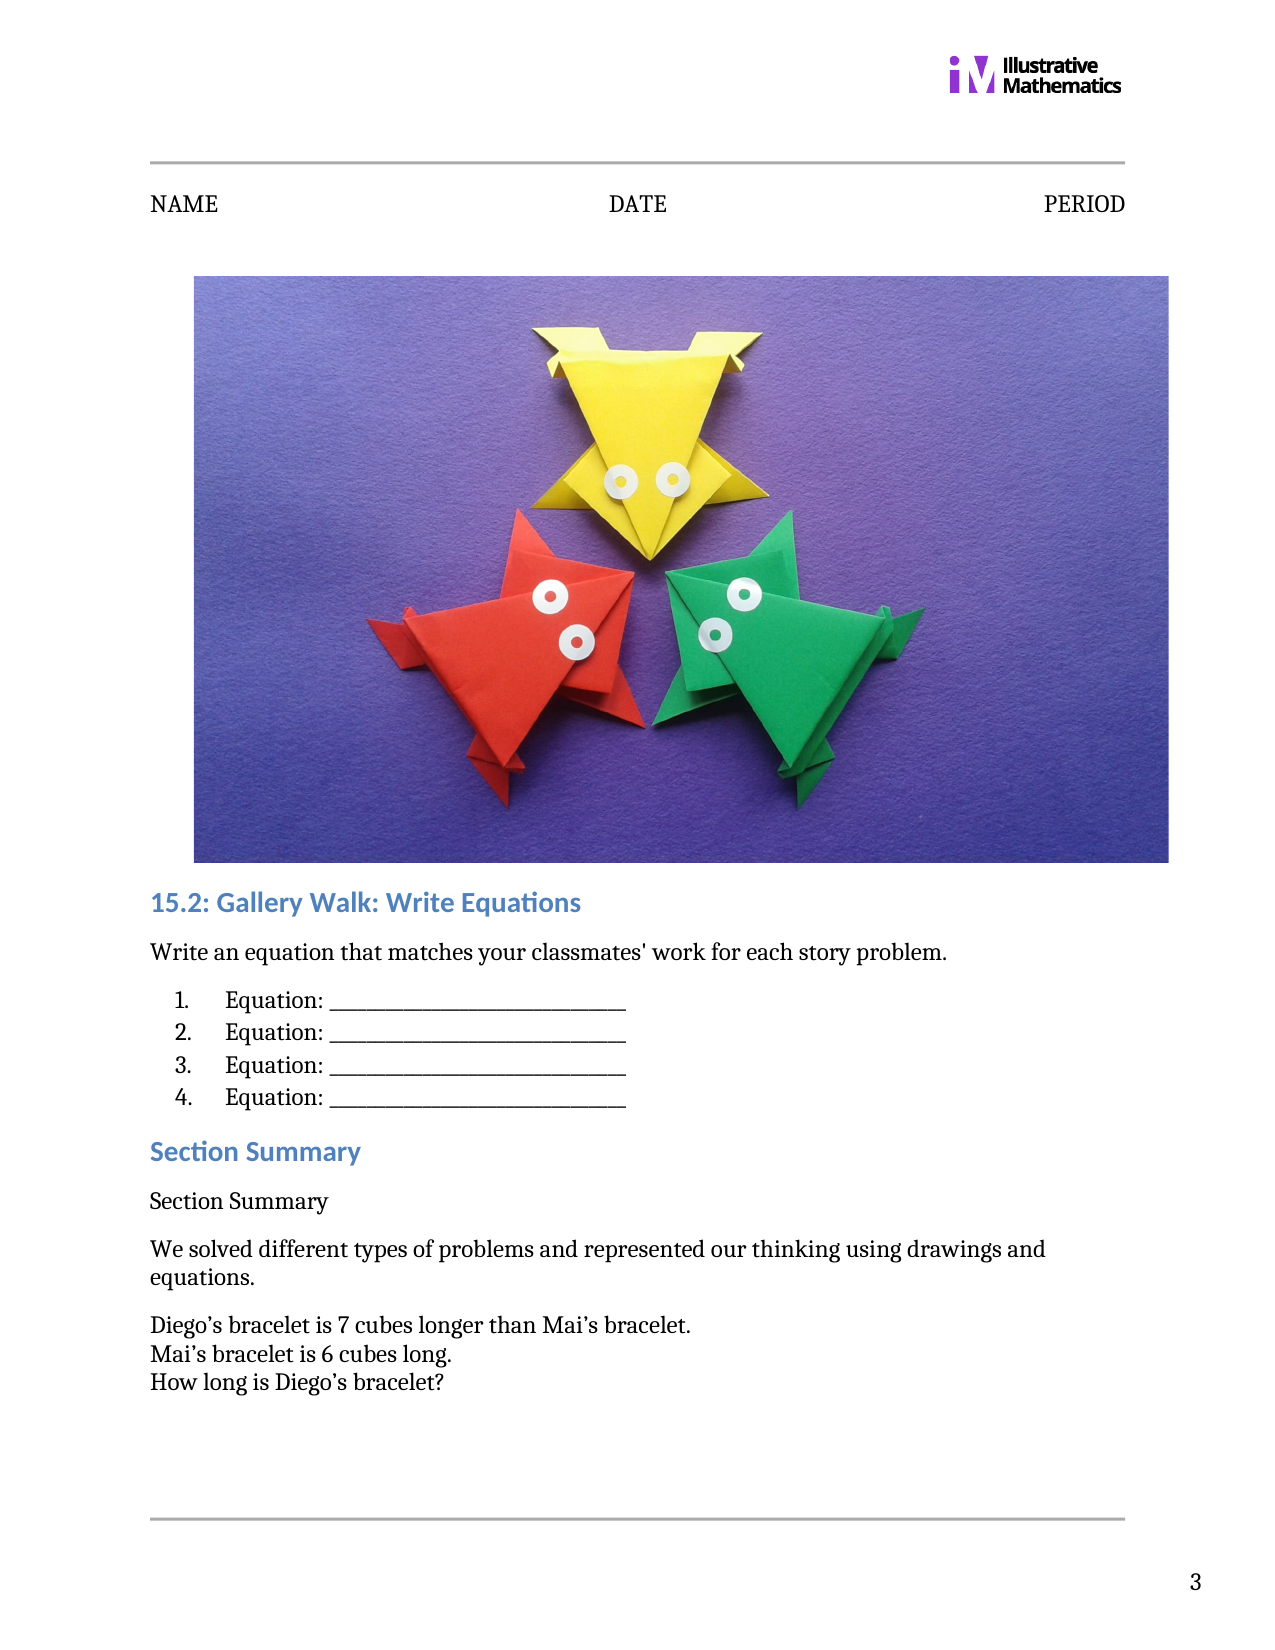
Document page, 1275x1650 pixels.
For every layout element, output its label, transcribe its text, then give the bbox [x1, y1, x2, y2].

list Equation: ________________________________ [175, 1083, 1125, 1112]
list Equation: ________________________________ [175, 1051, 1125, 1079]
picture [949, 55, 1121, 93]
picture [193, 276, 1169, 863]
list Equation: ________________________________ [175, 986, 1125, 1014]
text Write an equation that matches your classmates' work for each story problem. [150, 938, 1125, 967]
text We solved different types of problems and represented our thinking using drawings and equations. [150, 1234, 1125, 1292]
subtitle Section Summary [150, 1133, 1125, 1168]
list Equation: ________________________________ [175, 1018, 1125, 1047]
text Section Summary [150, 1187, 1125, 1216]
text Diego’s bracelet is 7 cubes longer than Mai’s bracelet. Mai’s bracelet is 6 cubes long. How long is Diego’s bracelet? [150, 1311, 1125, 1397]
subtitle 15.2: Gallery Walk: Write Equations [150, 884, 1125, 919]
